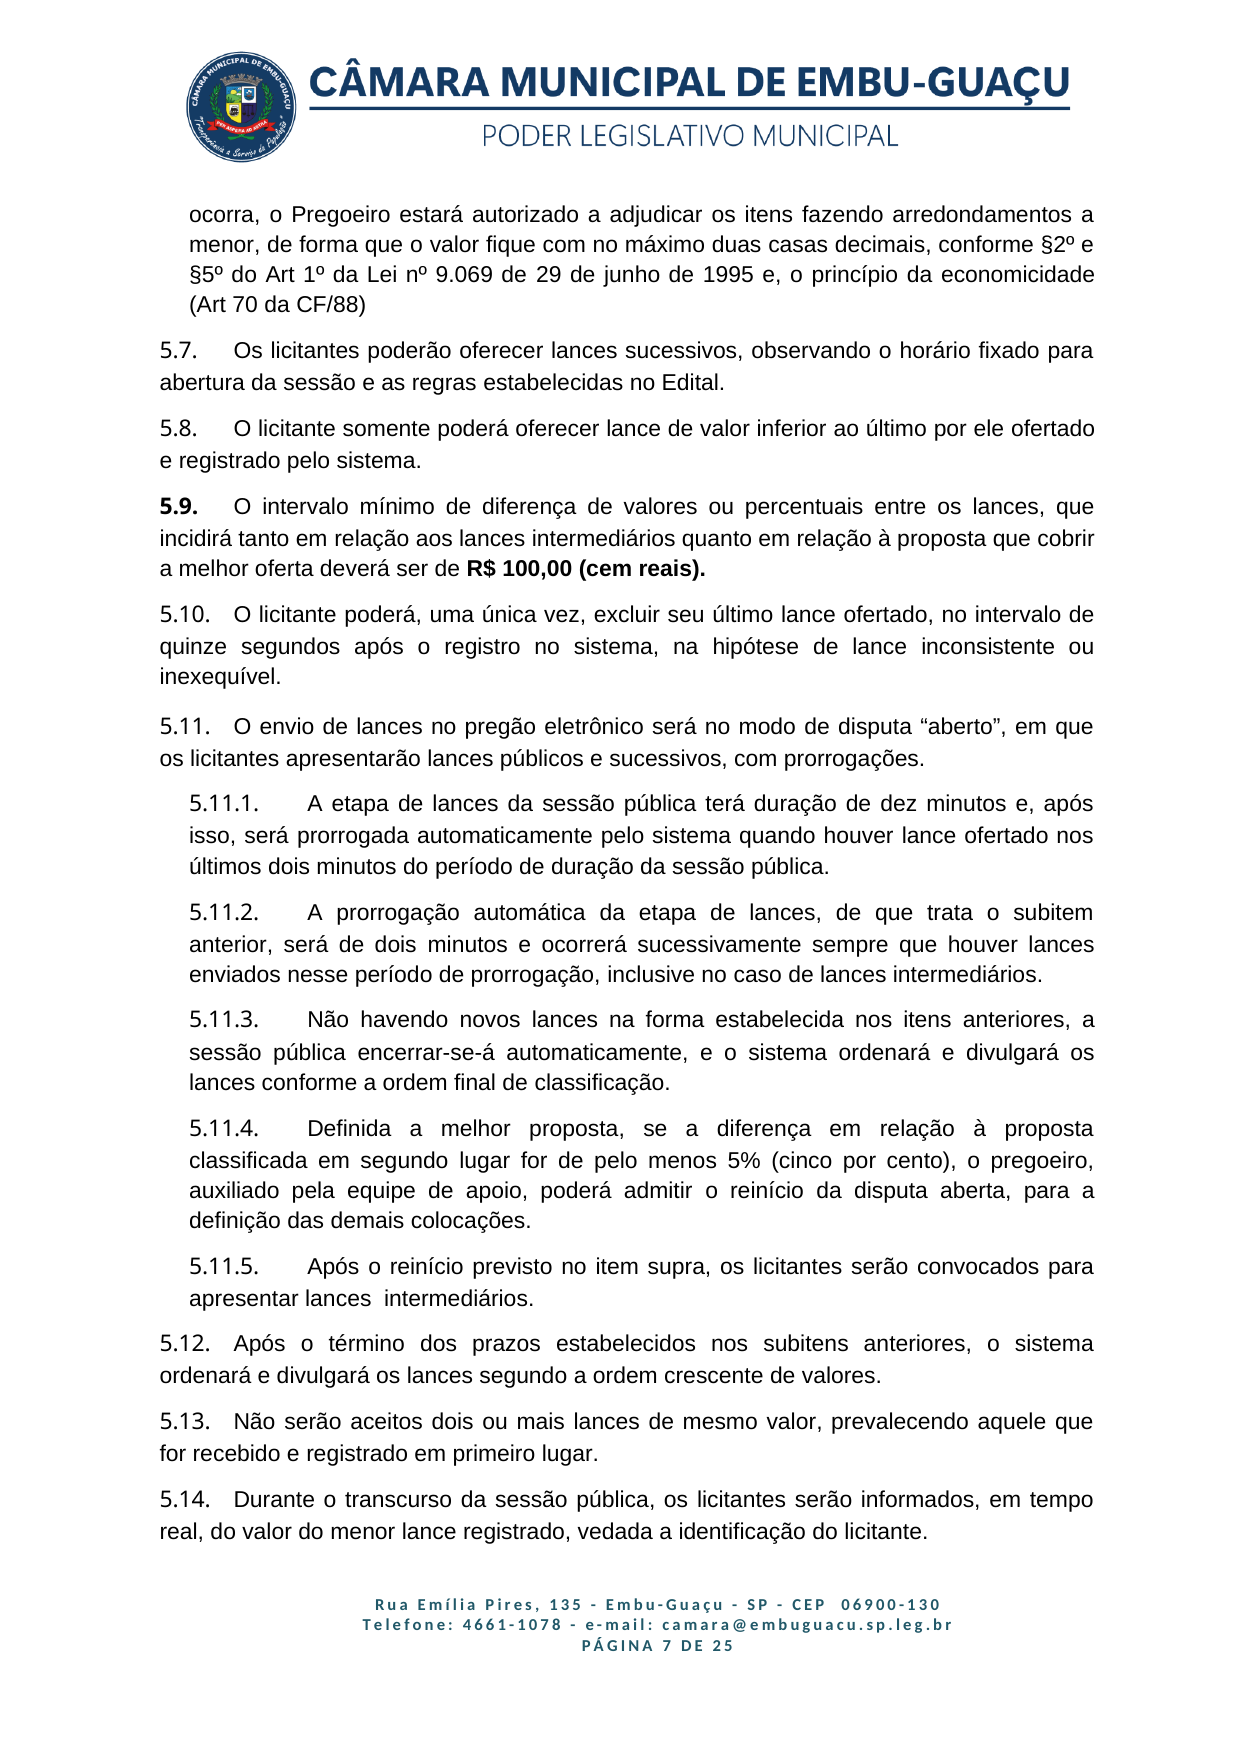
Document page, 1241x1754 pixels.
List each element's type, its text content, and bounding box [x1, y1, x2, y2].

list Não serão aceitos dois ou mais lances de mesmo valor, prevalecendo aquele que for recebido e registrado em primeiro lugar. [159, 1405, 1095, 1466]
list Após o reinício previsto no item supra, os licitantes serão convocados para apresentar lances intermediários. [189, 1249, 1094, 1311]
list A prorrogação automática da etapa de lances, de que trata o subitem anterior, será de dois minutos e ocorrerá sucessivamente sempre que houver lances enviados nesse período de prorrogação, inclusive no caso de lances intermediários. [189, 896, 1095, 987]
list O licitante poderá, uma única vez, excluir seu último lance ofertado, no intervalo de quinze segundos após o registro no sistema, na hipótese de lance inconsistente ou inexequível. [159, 598, 1094, 689]
list O envio de lances no pregão eletrônico será no modo de disputa “aberto”, em que os licitantes apresentarão lances públicos e sucessivos, com prorrogações. [159, 710, 1094, 771]
list O licitante somente poderá oferecer lance de valor inferior ao último por ele ofertado e registrado pelo sistema. [159, 412, 1095, 473]
list Os licitantes poderão oferecer lances sucessivos, observando o horário fixado para abertura da sessão e as regras estabelecidas no Edital. [159, 334, 1094, 396]
list Após o término dos prazos estabelecidos nos subitens anteriores, o sistema ordenará e divulgará os lances segundo a ordem crescente de valores. [159, 1327, 1094, 1388]
picture [184, 41, 1071, 172]
list O intervalo mínimo de diferença de valores ou percentuais entre os lances, que incidirá tanto em relação aos lances intermediários quanto em relação à proposta que cobrir a melhor oferta deverá ser de R$ 100,00 (cem reais). [159, 490, 1095, 581]
list Definida a melhor proposta, se a diferença em relação à proposta classificada em segundo lugar for de pelo menos 5% (cinco por cento), o pregoeiro, auxiliado pela equipe de apoio, poderá admitir o reinício da disputa aberta, para a definição das demais colocações. [189, 1112, 1094, 1233]
list Não havendo novos lances na forma estabelecida nos itens anteriores, a sessão pública encerrar-se-á automaticamente, e o sistema ordenará e divulgará os lances conforme a ordem final de classificação. [189, 1003, 1095, 1095]
list Durante o transcurso da sessão pública, os licitantes serão informados, em tempo real, do valor do menor lance registrado, vedada a identificação do licitante. [159, 1483, 1094, 1544]
list A etapa de lances da sessão pública terá duração de dez minutos e, após isso, será prorrogada automaticamente pelo sistema quando houver lance ofertado nos últimos dois minutos do período de duração da sessão pública. [189, 787, 1094, 879]
